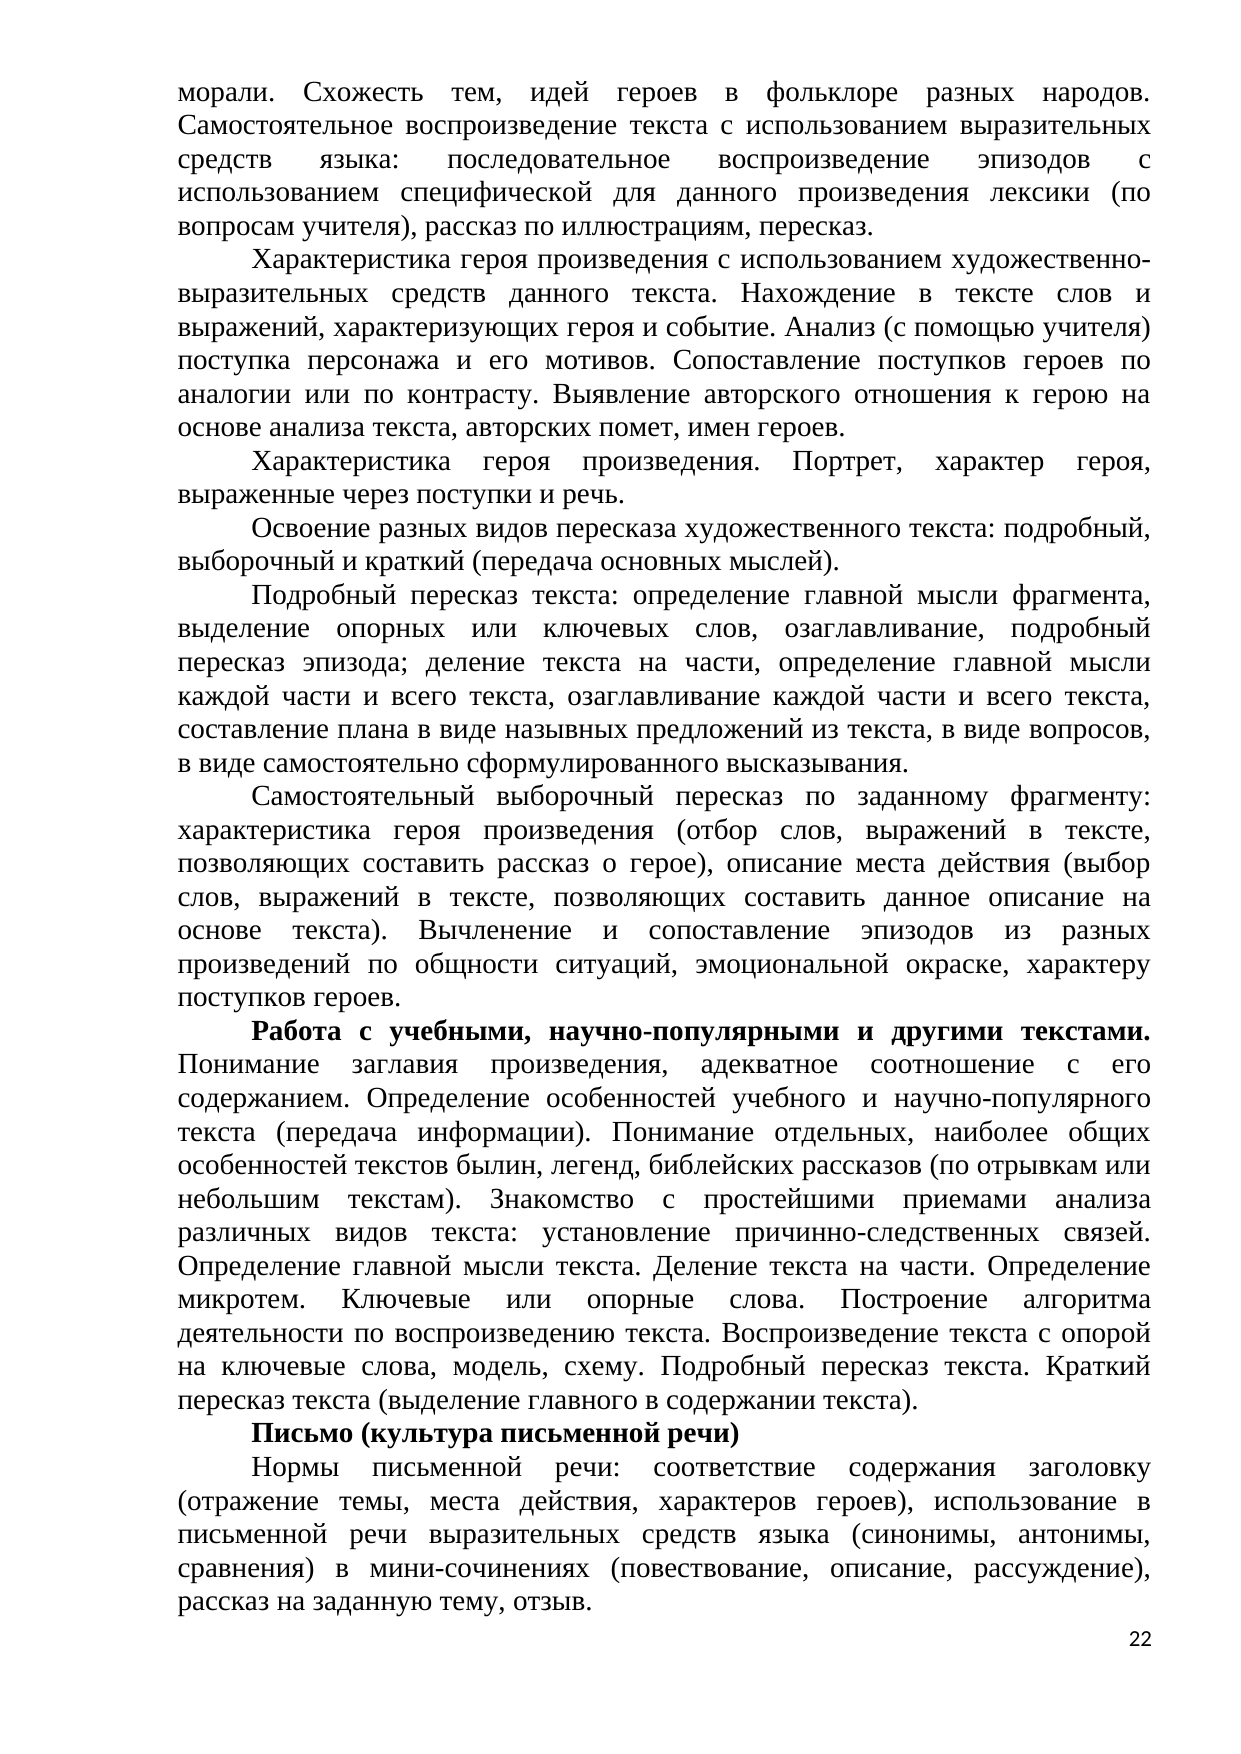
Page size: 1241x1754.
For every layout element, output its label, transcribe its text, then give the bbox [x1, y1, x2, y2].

text Нормы письменной речи: соответствие содержания заголовку (отражение темы, места действия, характеров героев), использование в письменной речи выразительных средств языка (синонимы, антонимы, сравнения) в мини-сочинениях (повествование, описание, рассуждение), рассказ на заданную тему, отзыв. [177, 1449, 1152, 1617]
text Работа с учебными, научно-популярными и другими текстами. Понимание заглавия произведения, адекватное соотношение с его содержанием. Определение особенностей учебного и научно-популярного текста (передача информации). Понимание отдельных, наиболее общих особенностей текстов былин, легенд, библейских рассказов (по отрывкам или небольшим текстам). Знакомство с простейшими приемами анализа различных видов текста: установление причинно-следственных связей. Определение главной мысли текста. Деление текста на части. Определение микротем. Ключевые или опорные слова. Построение алгоритма деятельности по воспроизведению текста. Воспроизведение текста с опорой на ключевые слова, модель, схему. Подробный пересказ текста. Краткий пересказ текста (выделение главного в содержании текста). [177, 1013, 1152, 1416]
text Подробный пересказ текста: определение главной мысли фрагмента, выделение опорных или ключевых слов, озаглавливание, подробный пересказ эпизода; деление текста на части, определение главной мысли каждой части и всего текста, озаглавливание каждой части и всего текста, составление плана в виде назывных предложений из текста, в виде вопросов, в виде самостоятельно сформулированного высказывания. [177, 577, 1152, 778]
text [177, 74, 1152, 242]
text Характеристика героя произведения с использованием художественно-выразительных средств данного текста. Нахождение в тексте слов и выражений, характеризующих героя и событие. Анализ (с помощью учителя) поступка персонажа и его мотивов. Сопоставление поступков героев по аналогии или по контрасту. Выявление авторского отношения к герою на основе анализа текста, авторских помет, имен героев. [177, 242, 1152, 443]
text Характеристика героя произведения. Портрет, характер героя, выраженные через поступки и речь. [177, 443, 1152, 510]
text Письмо (культура письменной речи) [177, 1416, 1152, 1449]
text Самостоятельный выборочный пересказ по заданному фрагменту: характеристика героя произведения (отбор слов, выражений в тексте, позволяющих составить рассказ о герое), описание места действия (выбор слов, выражений в тексте, позволяющих составить данное описание на основе текста). Вычленение и сопоставление эпизодов из разных произведений по общности ситуаций, эмоциональной окраске, характеру поступков героев. [177, 778, 1152, 1013]
text Освоение разных видов пересказа художественного текста: подробный, выборочный и краткий (передача основных мыслей). [177, 510, 1152, 577]
